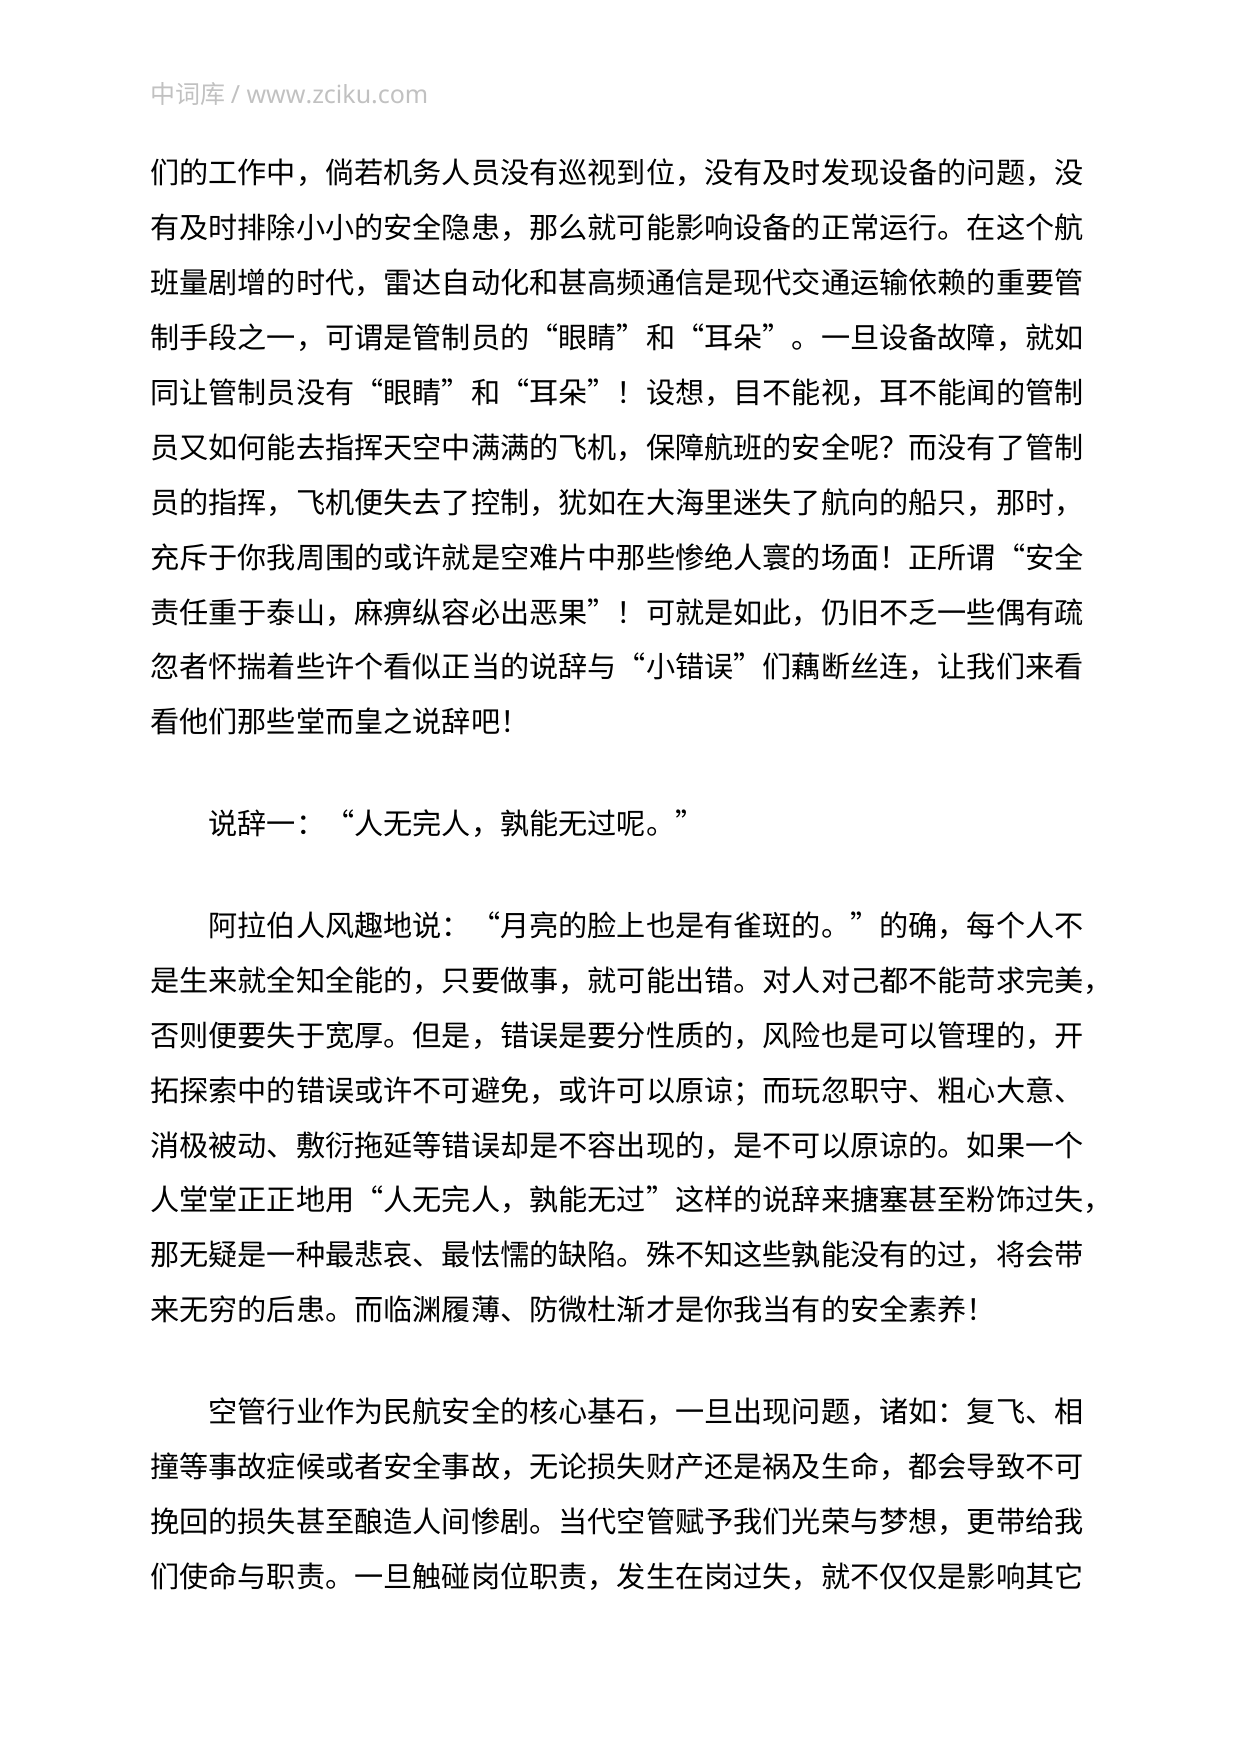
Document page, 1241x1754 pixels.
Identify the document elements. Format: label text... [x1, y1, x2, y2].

text 阿拉伯人风趣地说：“月亮的脸上也是有雀斑的。”的确，每个人不是生来就全知全能的，只要做事，就可能出错。对人对己都不能苛求完美，否则便要失于宽厚。但是，错误是要分性质的，风险也是可以管理的，开拓探索中的错误或许不可避免，或许可以原谅；而玩忽职守、粗心大意、消极被动、敷衍拖延等错误却是不容出现的，是不可以原谅的。如果一个人堂堂正正地用“人无完人，孰能无过”这样的说辞来搪塞甚至粉饰过失，那无疑是一种最悲哀、最怯懦的缺陷。殊不知这些孰能没有的过，将会带来无穷的后患。而临渊履薄、防微杜渐才是你我当有的安全素养！ [150, 902, 1090, 1329]
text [150, 150, 1090, 741]
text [150, 1388, 1090, 1596]
text 说辞一：“人无完人，孰能无过呢。” [150, 801, 1090, 843]
